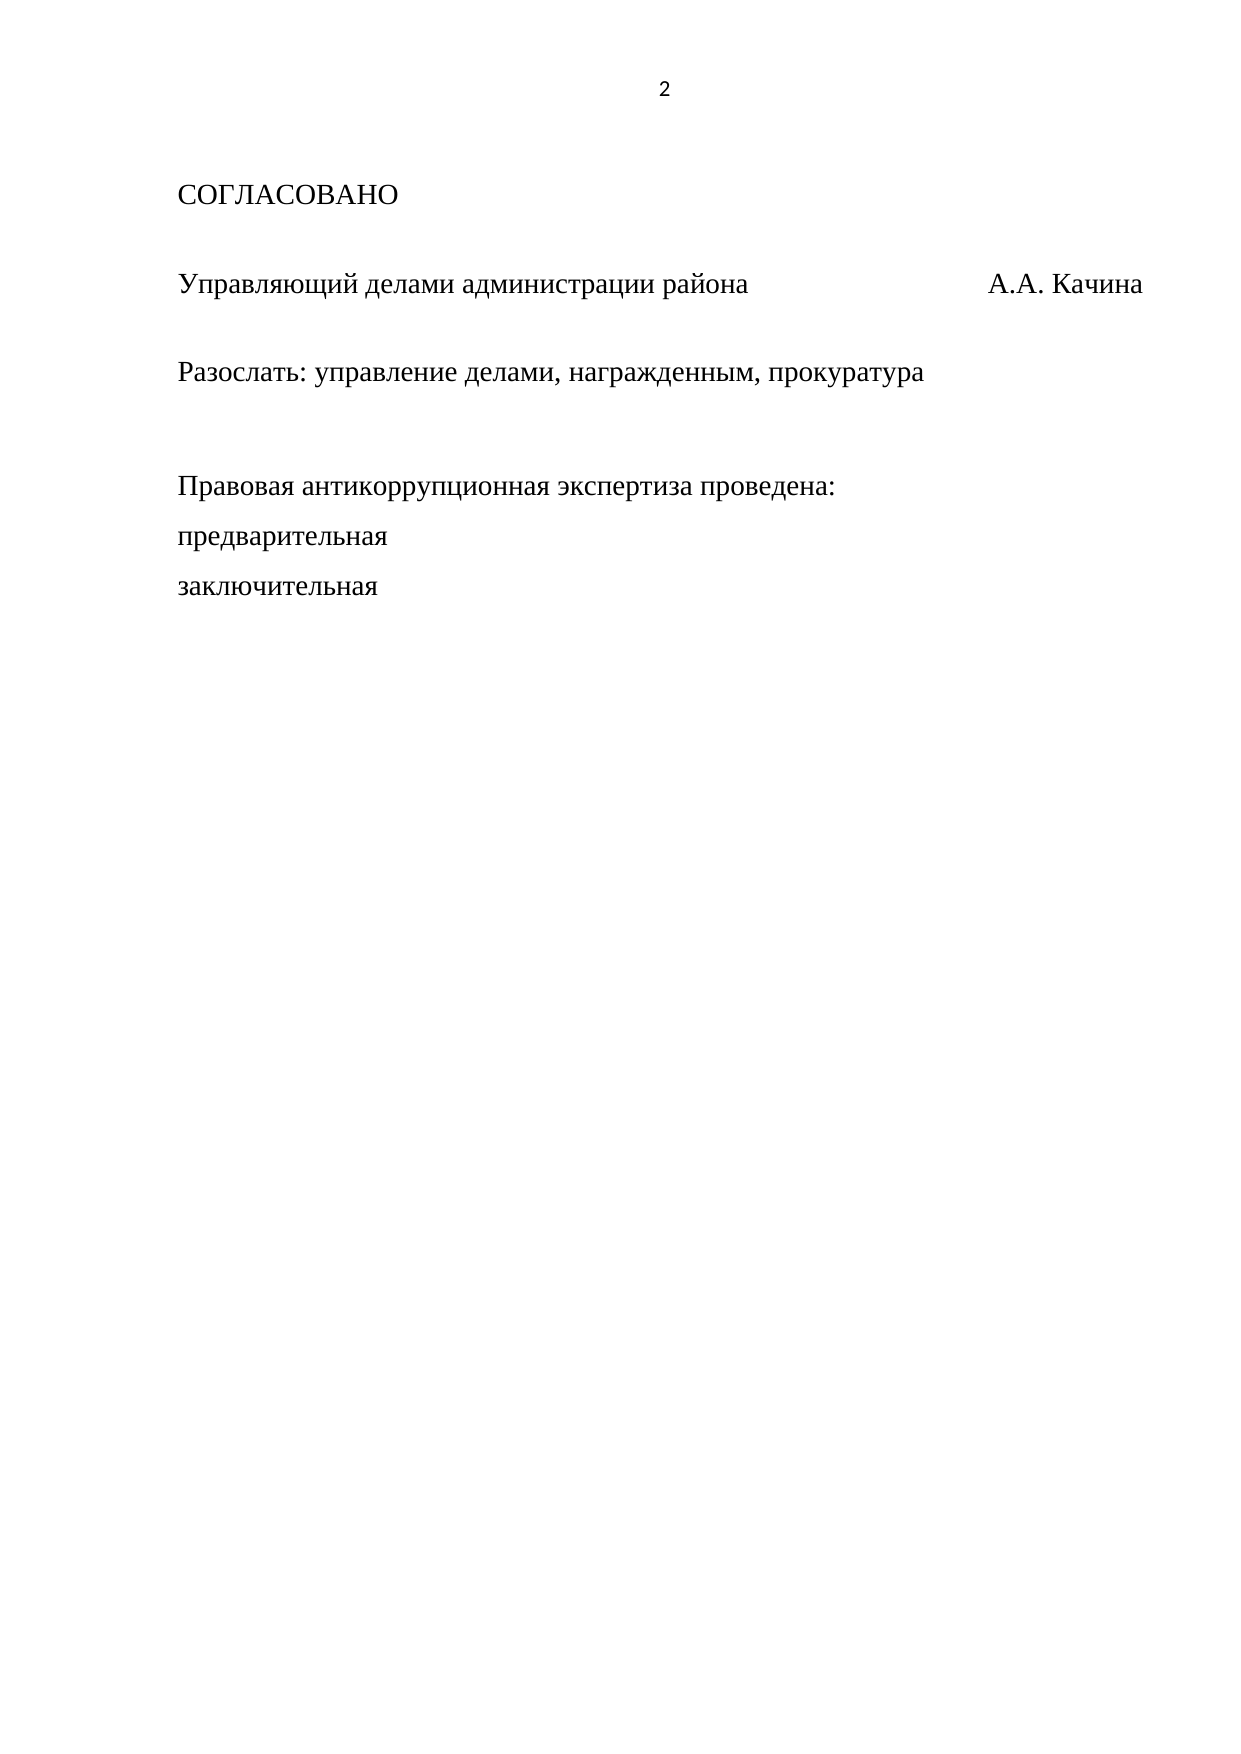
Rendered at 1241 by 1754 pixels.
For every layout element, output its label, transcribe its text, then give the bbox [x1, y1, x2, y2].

text Разослать: управление делами, награжденным, прокуратура [177, 354, 1152, 388]
text заключительная [177, 568, 1176, 602]
text Согласовано [177, 177, 1152, 211]
text предварительная [177, 518, 1176, 552]
text Правовая антикоррупционная экспертиза проведена: [177, 468, 1176, 501]
text Управляющий делами администрации района А.А. Качина [177, 266, 1152, 299]
